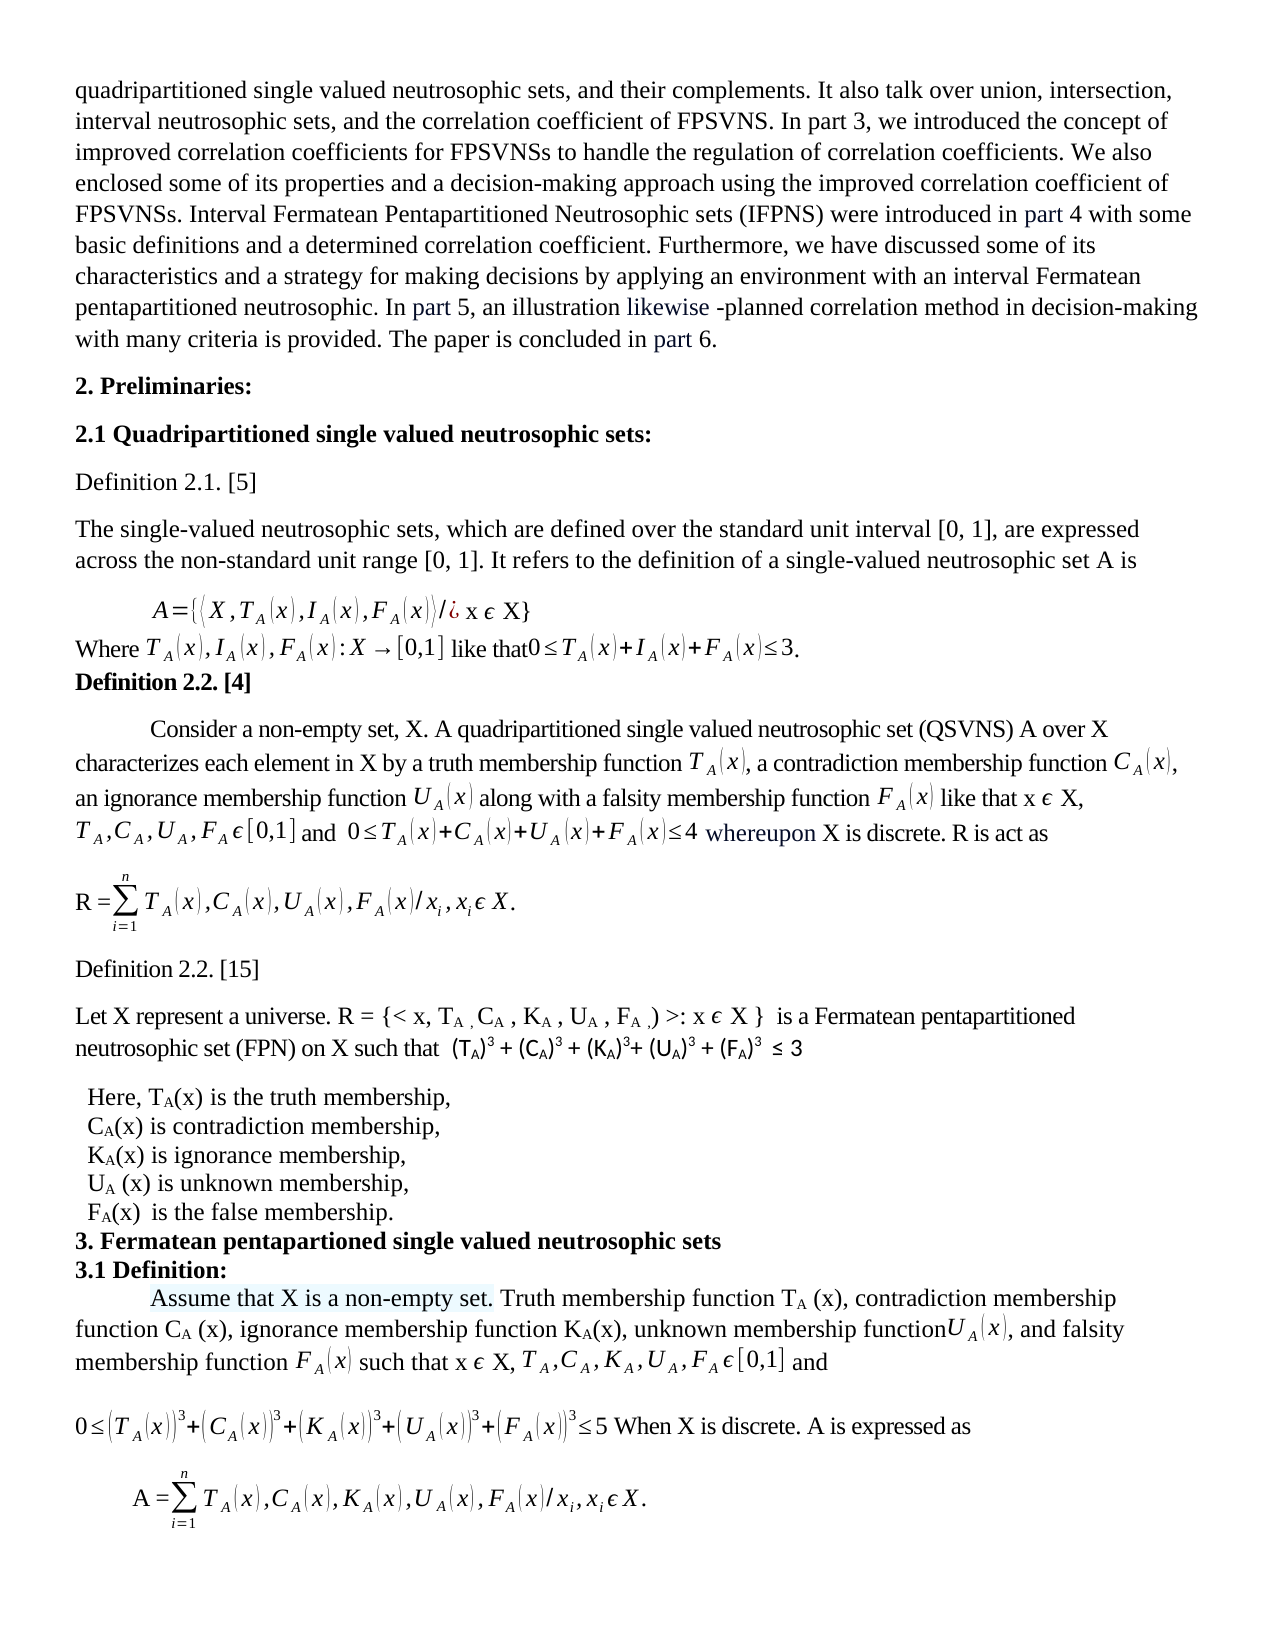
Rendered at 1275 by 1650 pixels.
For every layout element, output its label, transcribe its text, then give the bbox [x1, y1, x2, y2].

text When X is discrete. A is expressed as [75, 1407, 1200, 1445]
text Definition 2.2. [4] [75, 667, 1200, 696]
text A =. [75, 1464, 1200, 1532]
text 3. Fermatean pentapartioned single valued neutrosophic sets [75, 1226, 1200, 1255]
text Here, TA(x) is the truth membership, [87, 1082, 1200, 1111]
text x X} [75, 593, 1200, 629]
text Consider a non-empty set, X. A quadripartitioned single valued neutrosophic set (QSVNS) A over X characterizes each element in X by a truth membership function , a contradiction membership function , an ignorance membership function along with a falsity membership function like that x X, and whereupon X is discrete. R is act as [75, 714, 1200, 848]
text Let X represent a universe. R = {< x, TA , CA , KA , UA , FA ,) >: x X } is a Fermatean pentapartitioned neutrosophic set (FPN) on X such that (TA)3 + (CA)3 + (KA)3+ (UA)3 + (FA)3 ≤ 3 [75, 1001, 1200, 1063]
text Definition 2.1. [5] [75, 467, 1200, 496]
text The single-valued neutrosophic sets, which are defined over the standard unit interval [0, 1], are expressed across the non-standard unit range [0, 1]. It refers to the definition of a single-valued neutrosophic set A is [75, 514, 1200, 574]
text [75, 75, 1200, 352]
text 2. Preliminaries: [75, 371, 1200, 400]
text UA (x) is unknown membership, [87, 1168, 773, 1197]
text FA(x) is the false membership. [87, 1197, 773, 1226]
text 2.1 Quadripartitioned single valued neutrosophic sets: [75, 419, 1200, 448]
text CA(x) is contradiction membership, [87, 1111, 773, 1140]
text Where like that. [75, 632, 1200, 664]
text Assume that X is a non-empty set. Truth membership function TA (x), contradiction membership function CA (x), ignorance membership function KA(x), unknown membership function, and falsity membership function such that x X, and [75, 1283, 1200, 1378]
text 3.1 Definition: [75, 1255, 1200, 1283]
text KA(x) is ignorance membership, [87, 1140, 773, 1168]
text Definition 2.2. [15] [75, 954, 1200, 982]
text R =. [75, 867, 1200, 935]
